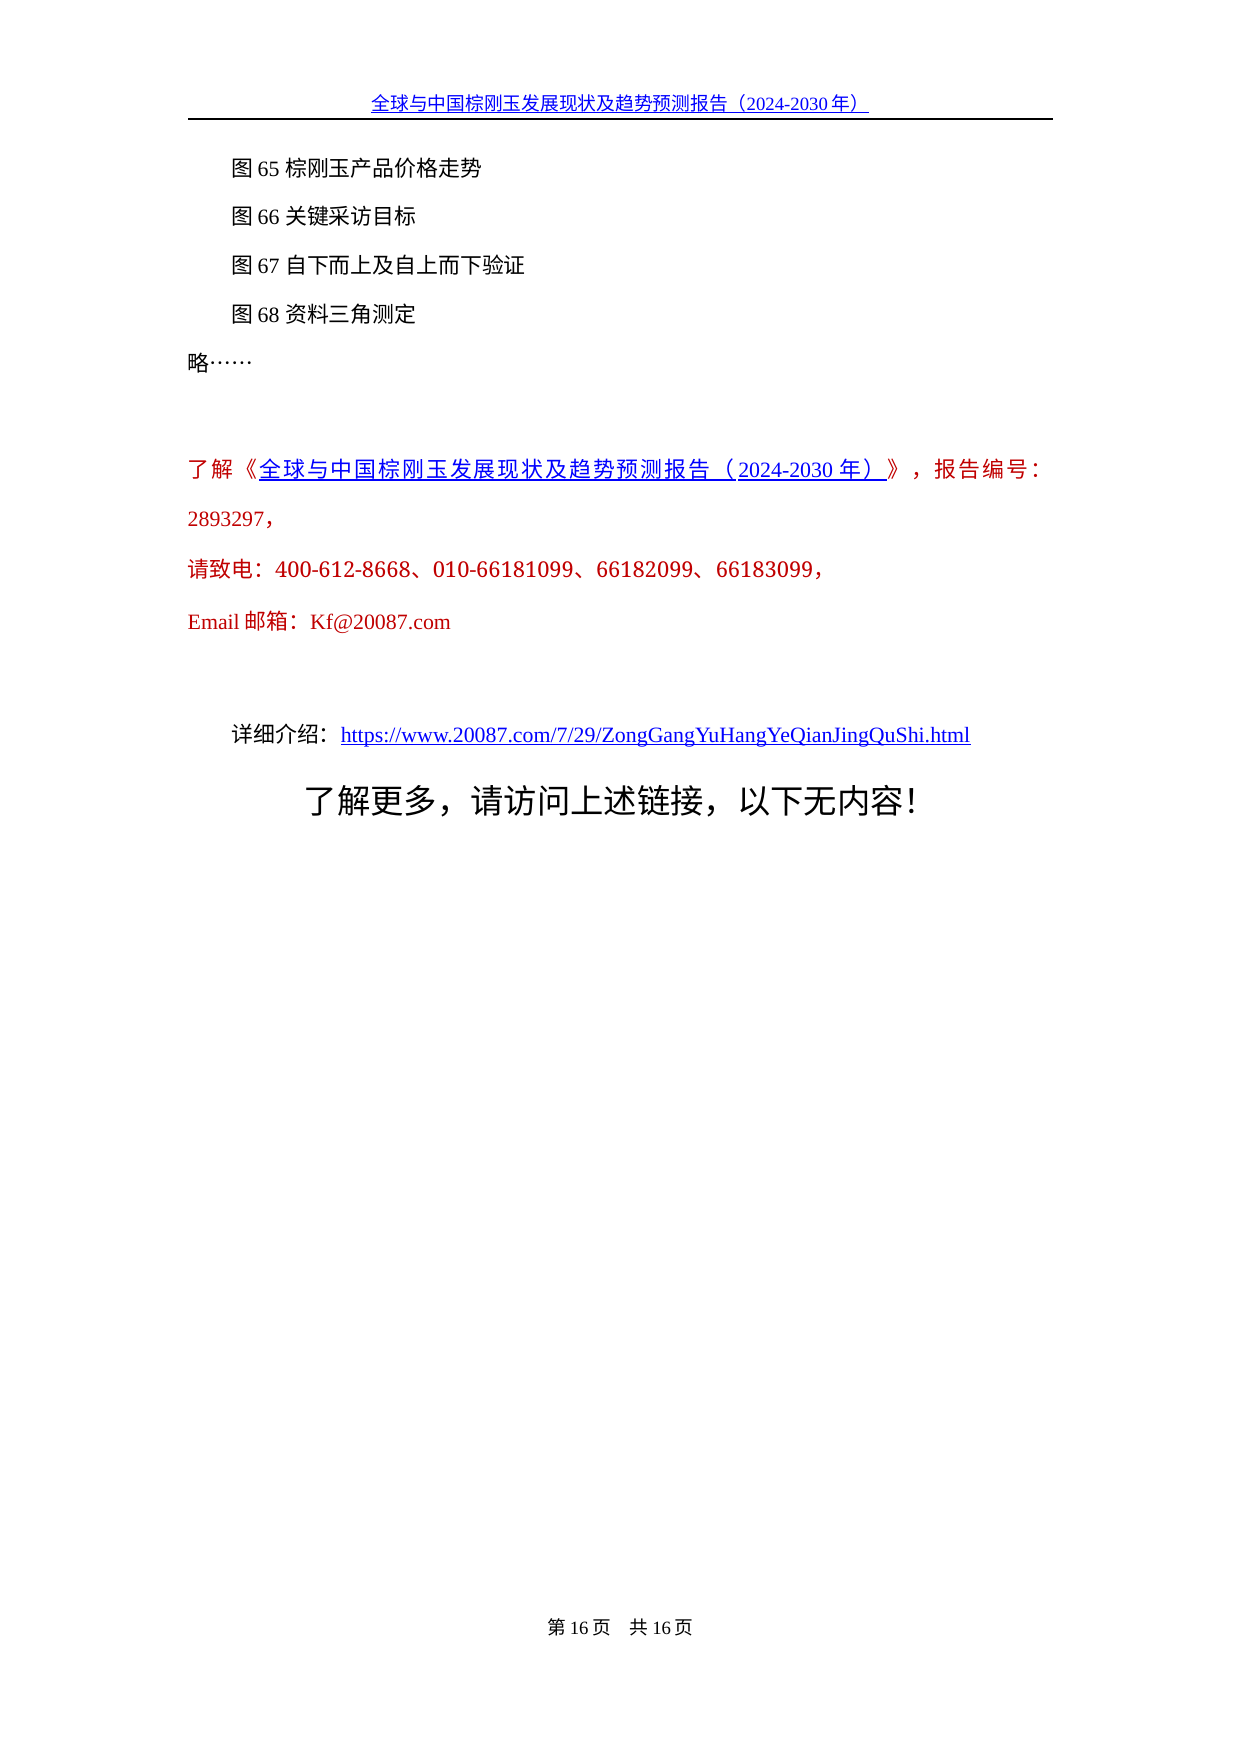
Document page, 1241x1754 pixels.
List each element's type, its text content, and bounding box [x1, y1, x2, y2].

text 详细介绍：https://www.20087.com/7/29/ZongGangYuHangYeQianJingQuShi.html [187, 716, 1053, 749]
text 了解《全球与中国棕刚玉发展现状及趋势预测报告（2024-2030年）》，报告编号：2893297， [187, 452, 1053, 533]
title 了解更多，请访问上述链接，以下无内容！ [187, 766, 1053, 831]
text 请致电：400-612-8668、010-66181099、66182099、66183099， [187, 552, 1053, 584]
text Email邮箱：Kf@20087.com [187, 603, 1053, 636]
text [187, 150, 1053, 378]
